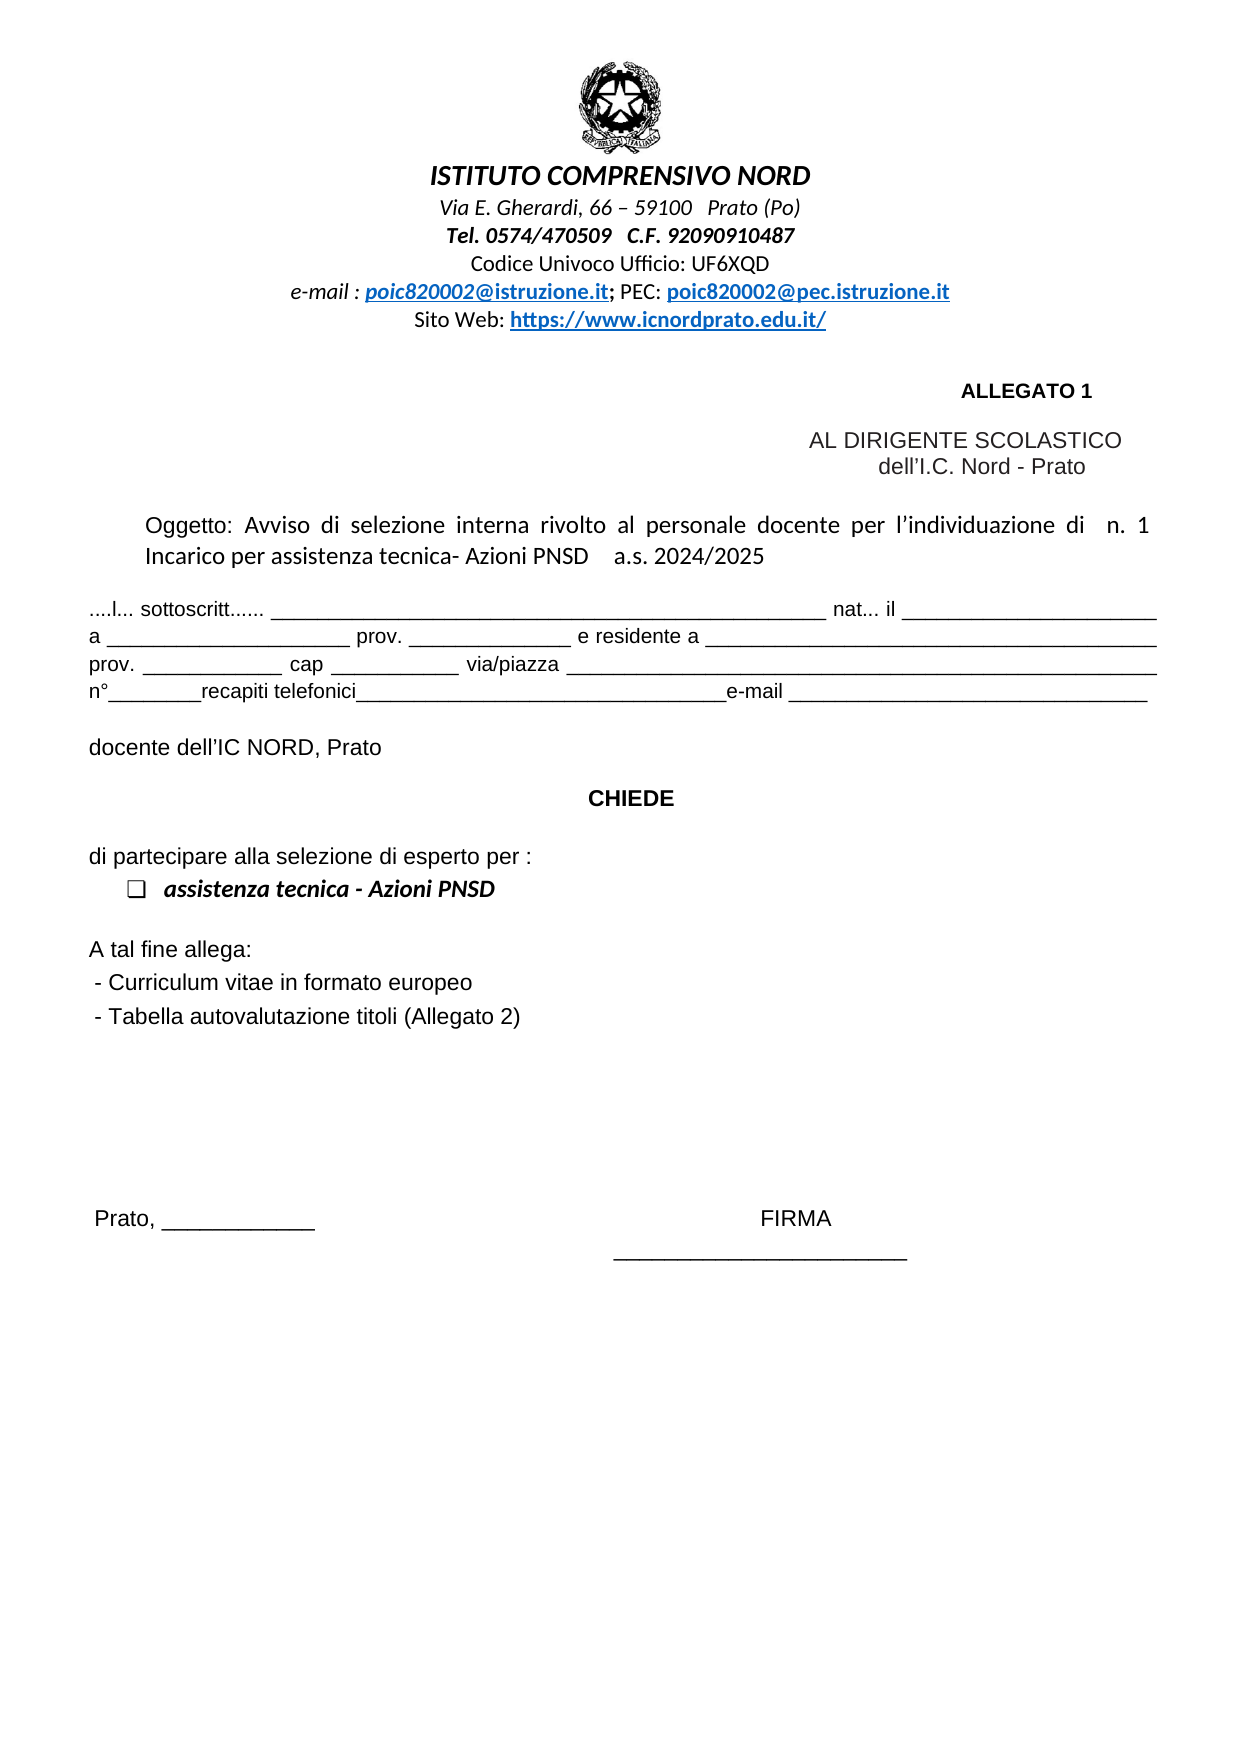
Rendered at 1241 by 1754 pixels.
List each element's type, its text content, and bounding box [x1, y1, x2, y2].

text - Curriculum vitae in formato europeo [94, 969, 612, 996]
text - Tabella autovalutazione titoli (Allegato 2) [94, 1003, 612, 1029]
picture [560, 58, 681, 158]
text dell’I.C. Nord - Prato [764, 453, 1179, 479]
text Prato, ____________ FIRMA _______________________ [94, 1205, 1148, 1261]
text ALLEGATO 1 [89, 378, 1152, 402]
list assistenza tecnica - Azioni PNSD [126, 873, 1152, 903]
text docente dell’IC NORD, Prato [89, 734, 1173, 760]
text di partecipare alla selezione di esperto per : [89, 843, 1128, 869]
text A tal fine allega: [89, 936, 1128, 962]
text ....l... sottoscritt...... ________________________________________________ nat... il ______________________ a _____________________ prov. ______________ e residente a _______________________________________ prov. ____________ cap ___________ via/piazza ___________________________________________________ n°________recapiti telefonici________________________________e-mail _______________________________ [89, 597, 1158, 703]
text CHIEDE [89, 785, 1173, 811]
text AL DIRIGENTE SCOLASTICO [89, 427, 1152, 453]
text Oggetto: Avviso di selezione interna rivolto al personale docente per l’individuazione di n. 1 Incarico per assistenza tecnica- Azioni PNSD a.s. 2024/2025 [145, 509, 1152, 571]
